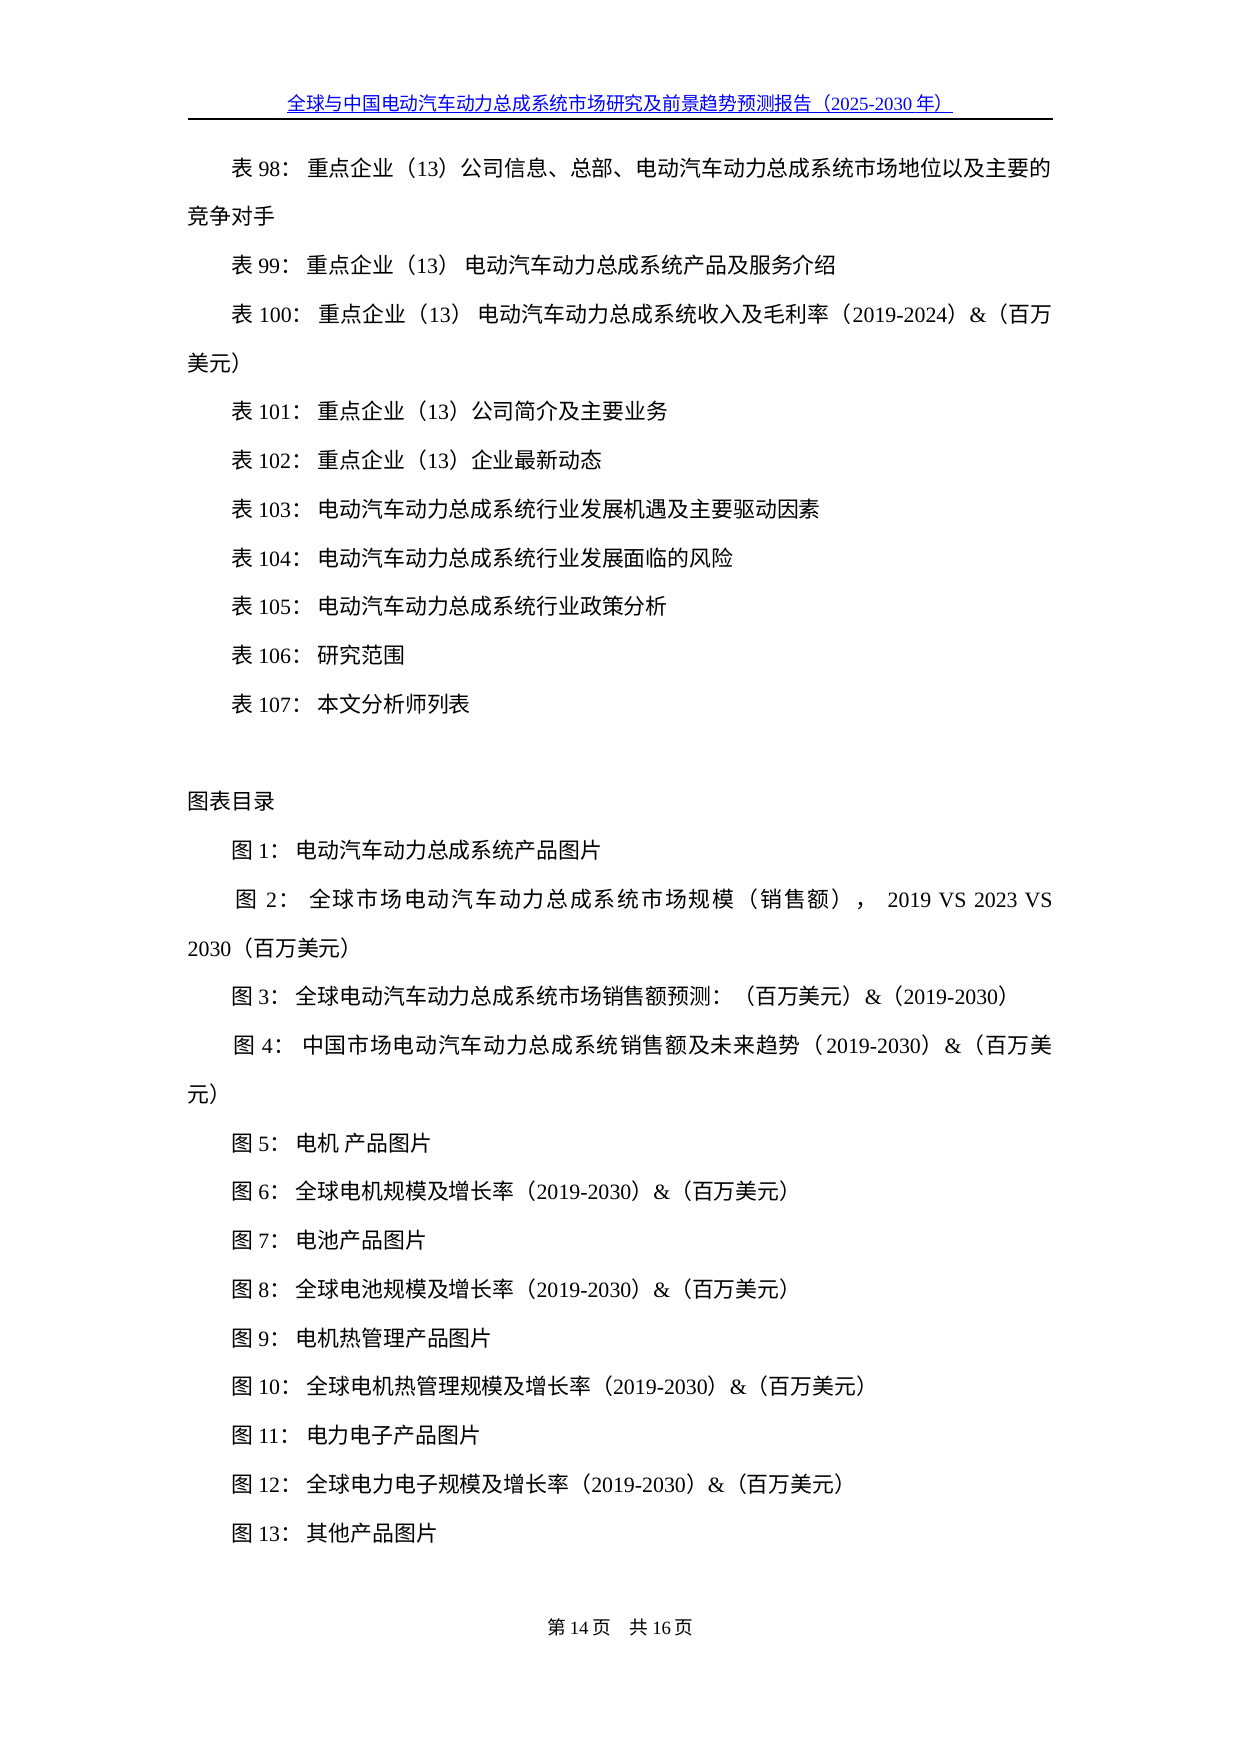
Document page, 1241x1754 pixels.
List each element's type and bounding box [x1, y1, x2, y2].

text [187, 150, 1053, 1548]
